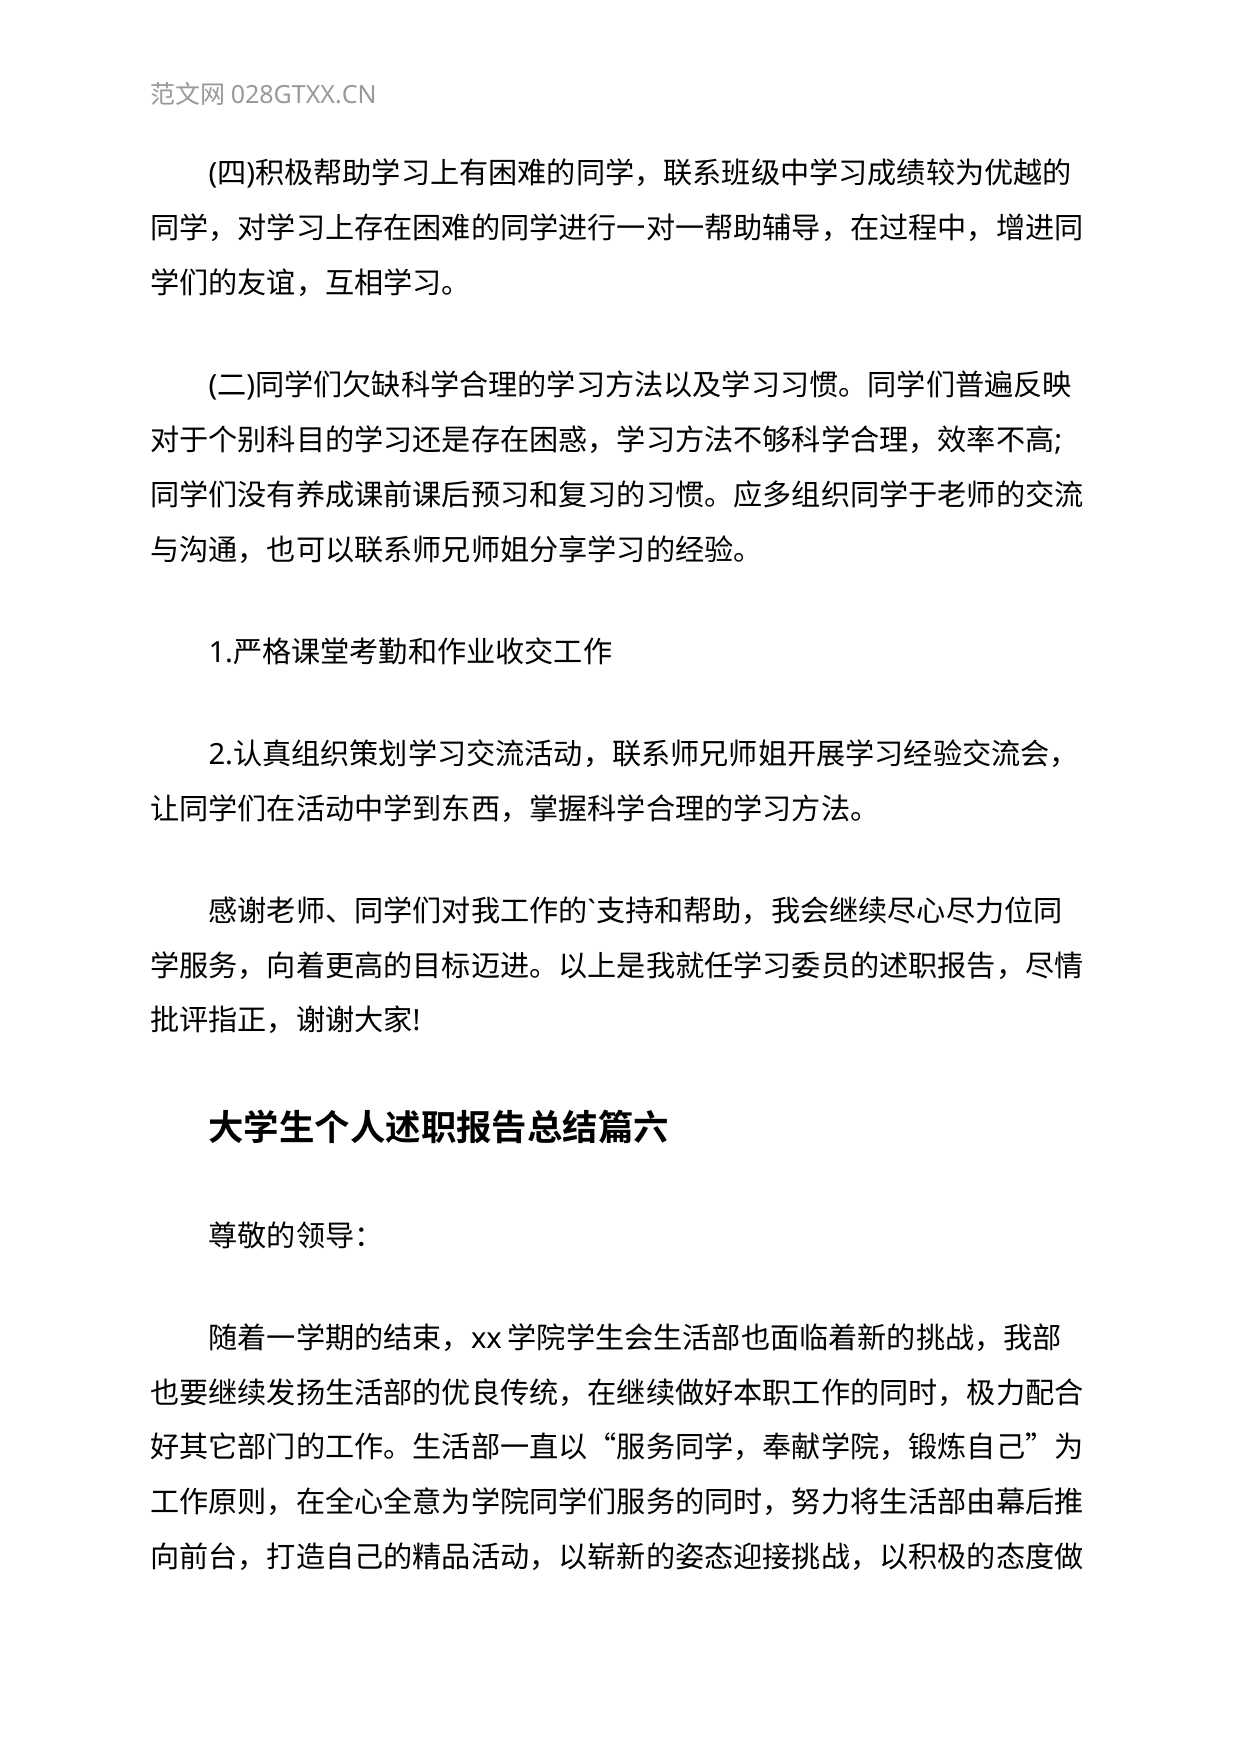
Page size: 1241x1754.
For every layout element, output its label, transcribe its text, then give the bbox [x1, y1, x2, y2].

text 1.严格课堂考勤和作业收交工作 [150, 628, 1090, 671]
text 尊敬的领导： [150, 1212, 1090, 1255]
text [150, 1314, 1090, 1576]
text 大学生个人述职报告总结篇六 [150, 1099, 1090, 1150]
text 2.认真组织策划学习交流活动，联系师兄师姐开展学习经验交流会，让同学们在活动中学到东西，掌握科学合理的学习方法。 [150, 730, 1090, 828]
text (二)同学们欠缺科学合理的学习方法以及学习习惯。同学们普遍反映对于个别科目的学习还是存在困惑，学习方法不够科学合理，效率不高;同学们没有养成课前课后预习和复习的习惯。应多组织同学于老师的交流与沟通，也可以联系师兄师姐分享学习的经验。 [150, 362, 1090, 569]
text 感谢老师、同学们对我工作的`支持和帮助，我会继续尽心尽力位同学服务，向着更高的目标迈进。以上是我就任学习委员的述职报告，尽情批评指正，谢谢大家! [150, 887, 1090, 1039]
text (四)积极帮助学习上有困难的同学，联系班级中学习成绩较为优越的同学，对学习上存在困难的同学进行一对一帮助辅导，在过程中，增进同学们的友谊，互相学习。 [150, 150, 1090, 302]
